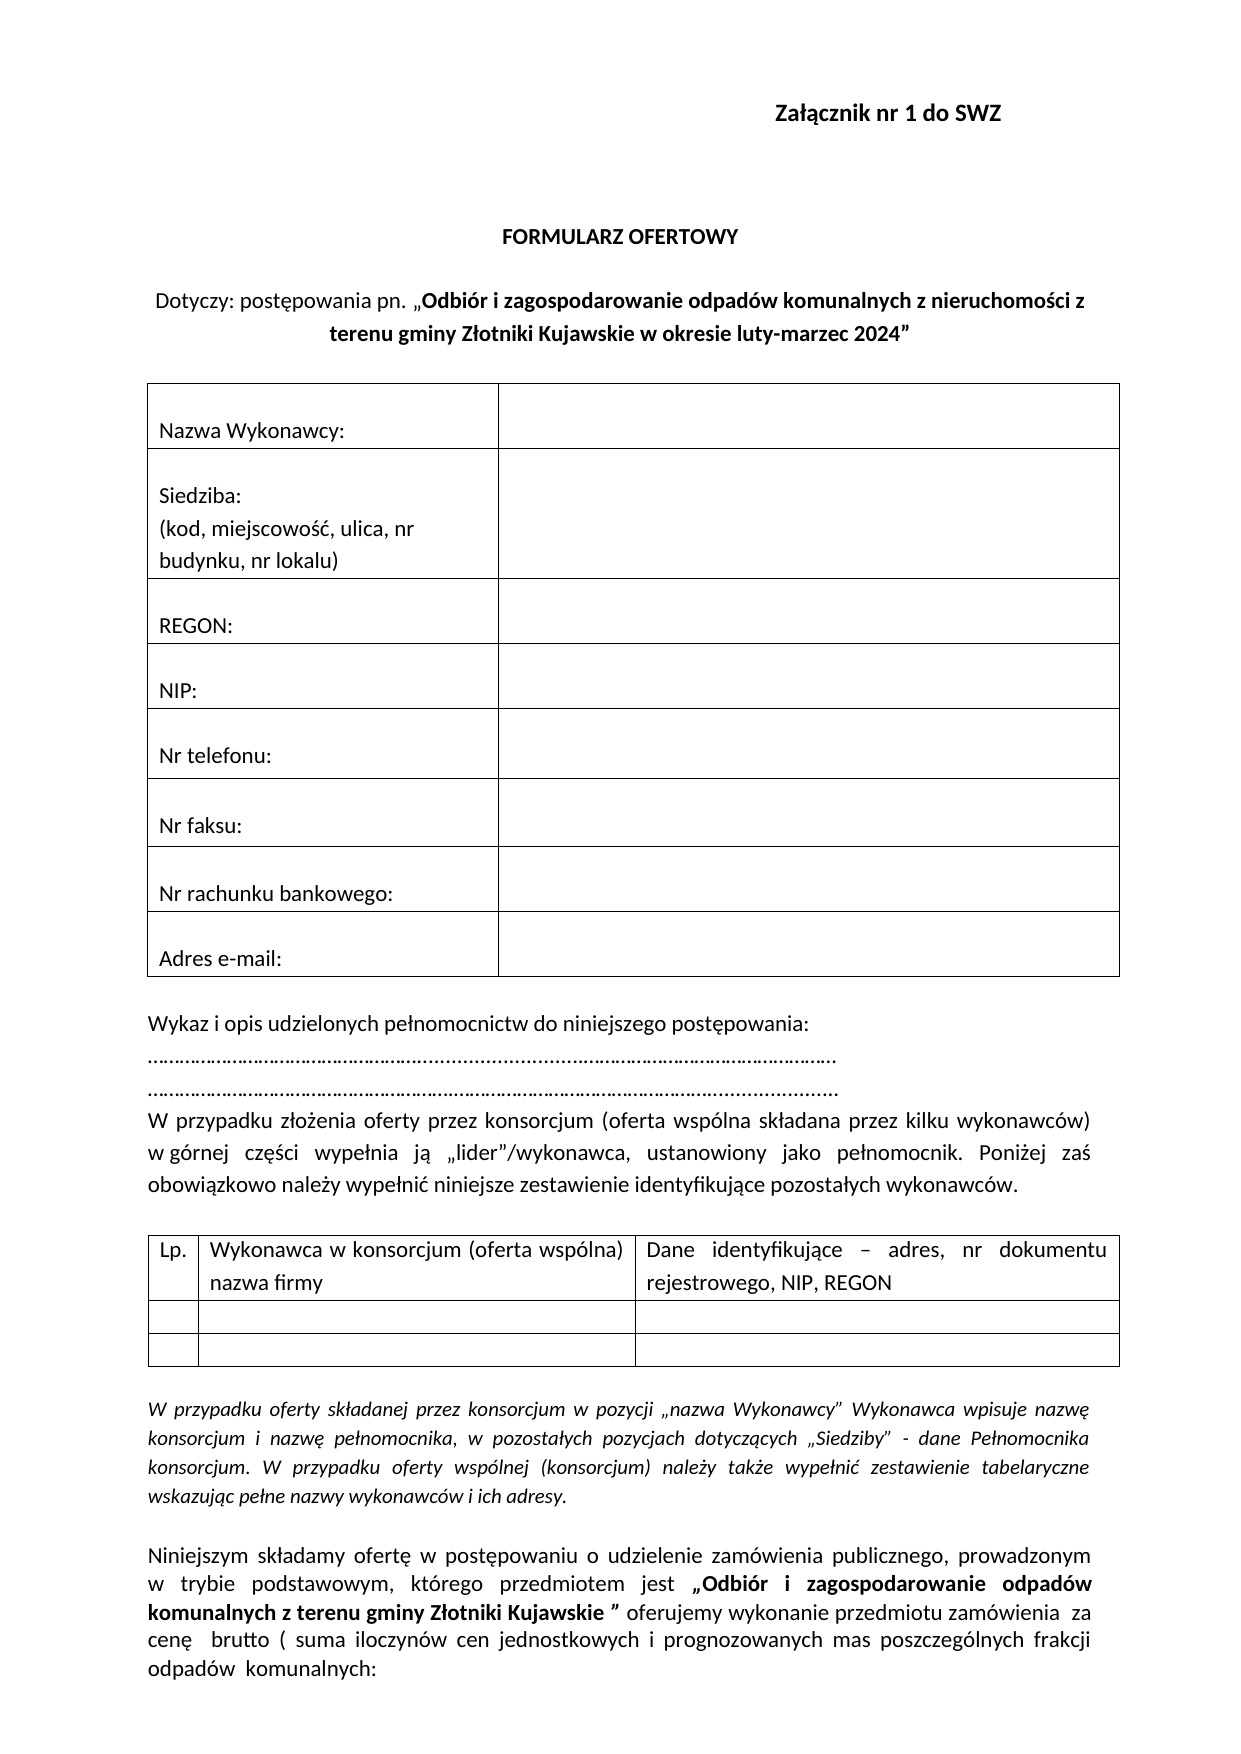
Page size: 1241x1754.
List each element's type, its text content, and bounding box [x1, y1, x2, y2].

table_header [499, 384, 1119, 448]
table_cell [499, 847, 1119, 911]
list Dotyczy: postępowania pn. „Odbiór i zagospodarowanie odpadów komunalnych z nieruchomości z terenu gminy Złotniki Kujawskie w okresie luty-marzec 2024” [148, 287, 1092, 347]
table_cell [499, 579, 1119, 643]
text W przypadku oferty składanej przez konsorcjum w pozycji „nazwa Wykonawcy” Wykonawca wpisuje nazwę konsorcjum i nazwę pełnomocnika, w pozostałych pozycjach dotyczących „Siedziby” - dane Pełnomocnika konsorcjum. W przypadku oferty wspólnej (konsorcjum) należy także wypełnić zestawienie tabelaryczne wskazując pełne nazwy wykonawców i ich adresy. [148, 1396, 1092, 1509]
list FORMULARZ OFERTOWY [148, 222, 1092, 250]
table_cell [499, 912, 1119, 976]
table_header Nazwa Wykonawcy: [148, 384, 498, 448]
table_cell REGON: [148, 579, 498, 643]
text ………………………………………………….…………………………………………....................... [148, 1074, 1092, 1102]
text …………………………………………….............................………………………………………… [148, 1041, 1092, 1069]
table_cell [499, 779, 1119, 846]
table_cell Nr telefonu: [148, 709, 498, 778]
table_cell [199, 1334, 635, 1366]
table_cell Siedziba: (kod, miejscowość, ulica, nr budynku, nr lokalu) [148, 449, 498, 578]
table_cell [149, 1301, 198, 1333]
table_cell [149, 1334, 198, 1366]
table_cell Nr rachunku bankowego: [148, 847, 498, 911]
table_cell [636, 1334, 1119, 1366]
text Załącznik nr 1 do SWZ [148, 97, 1092, 127]
text Wykaz i opis udzielonych pełnomocnictw do niniejszego postępowania: [148, 1009, 1092, 1037]
table_header Dane identyfikujące – adres, nr dokumentu rejestrowego, NIP, REGON [636, 1236, 1119, 1300]
table_header Lp. [149, 1236, 198, 1300]
table_cell [499, 644, 1119, 708]
table_cell [636, 1301, 1119, 1333]
table_cell NIP: [148, 644, 498, 708]
table_cell Nr faksu: [148, 779, 498, 846]
table_header Wykonawca w konsorcjum (oferta wspólna) nazwa firmy [199, 1236, 635, 1300]
table_cell [499, 709, 1119, 778]
table_cell [199, 1301, 635, 1333]
text Niniejszym składamy ofertę w postępowaniu o udzielenie zamówienia publicznego, prowadzonym w trybie podstawowym, którego przedmiotem jest „Odbiór i zagospodarowanie odpadów komunalnych z terenu gminy Złotniki Kujawskie ” oferujemy wykonanie przedmiotu zamówienia za cenę brutto ( suma iloczynów cen jednostkowych i prognozowanych mas poszczególnych frakcji odpadów komunalnych: [148, 1542, 1092, 1682]
table_cell Adres e-mail: [148, 912, 498, 976]
text W przypadku złożenia oferty przez konsorcjum (oferta wspólna składana przez kilku wykonawców) w górnej części wypełnia ją „lider”/wykonawca, ustanowiony jako pełnomocnik. Poniżej zaś obowiązkowo należy wypełnić niniejsze zestawienie identyfikujące pozostałych wykonawców. [148, 1106, 1092, 1198]
table_cell [499, 449, 1119, 578]
